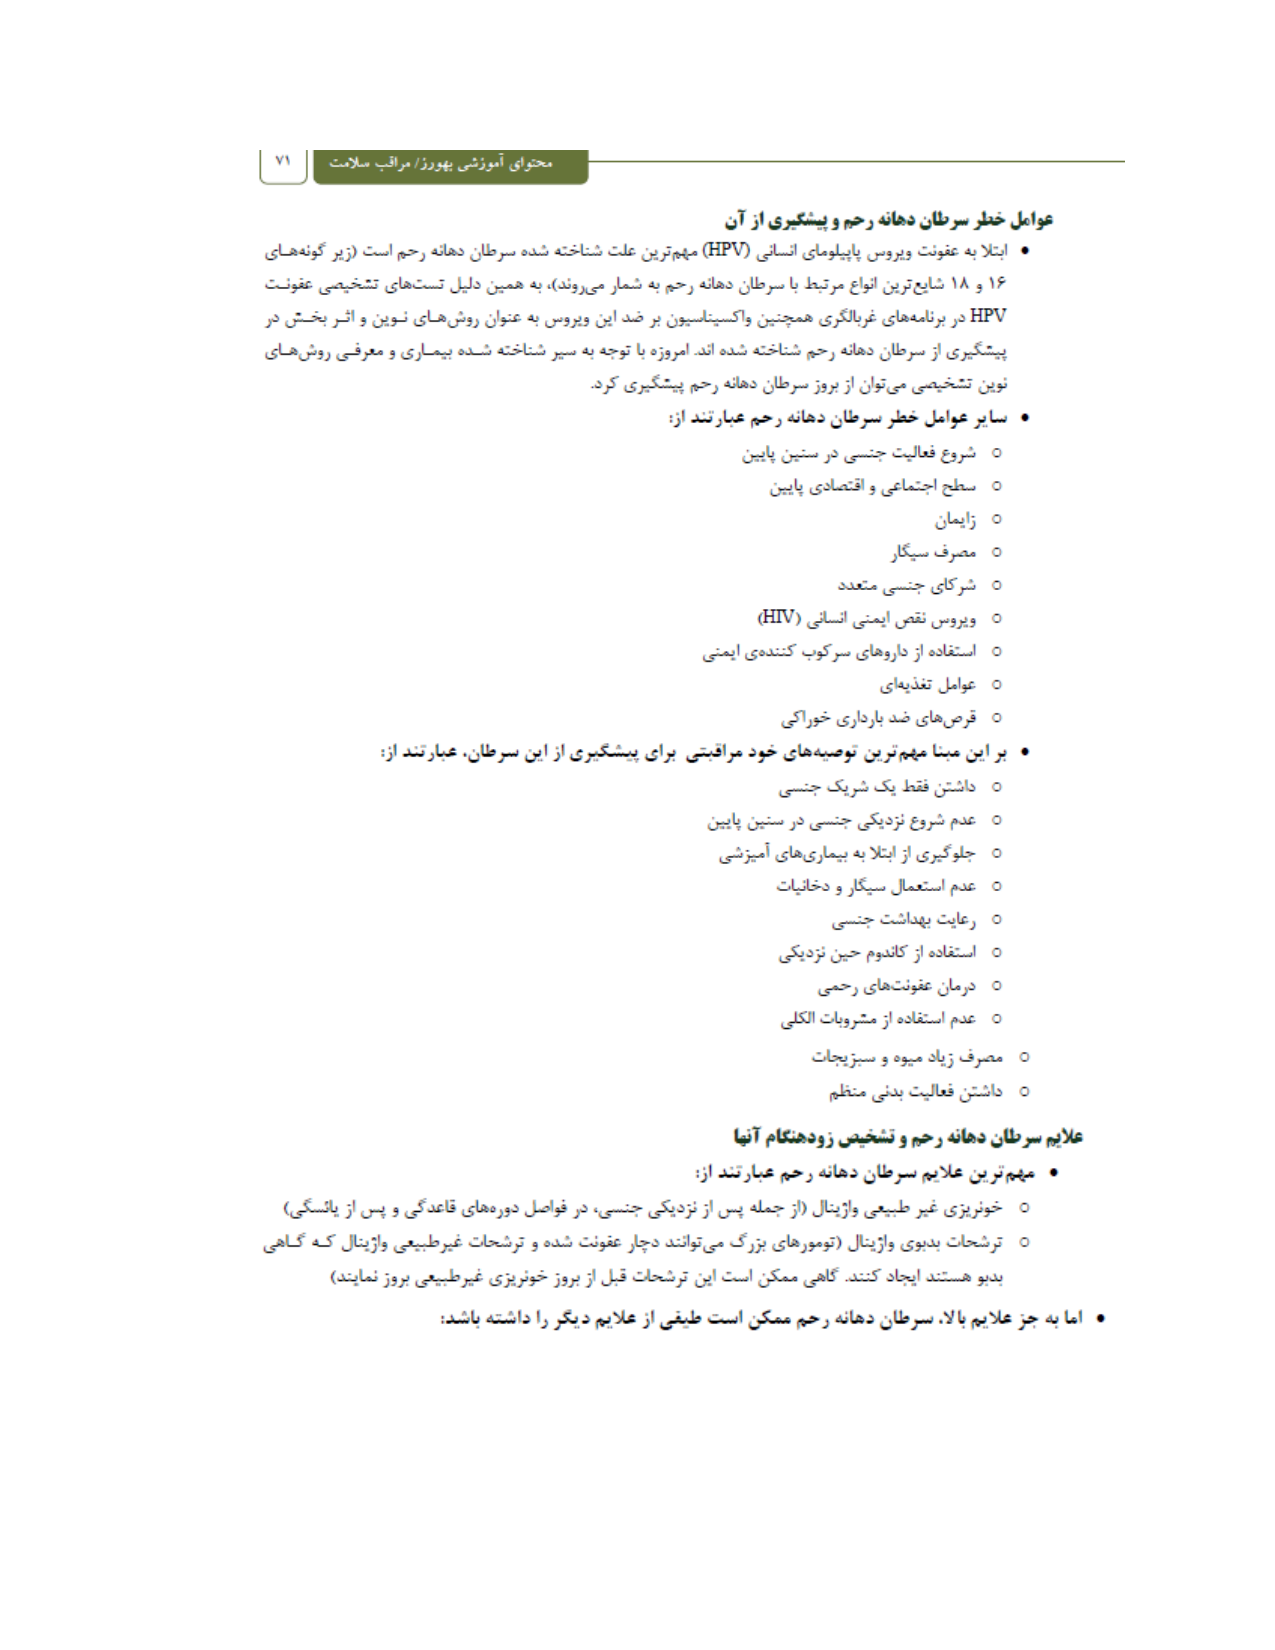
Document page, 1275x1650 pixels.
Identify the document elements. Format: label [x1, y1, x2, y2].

picture [150, 150, 1125, 1037]
picture [420, 1305, 1125, 1370]
picture [200, 1040, 1125, 1302]
